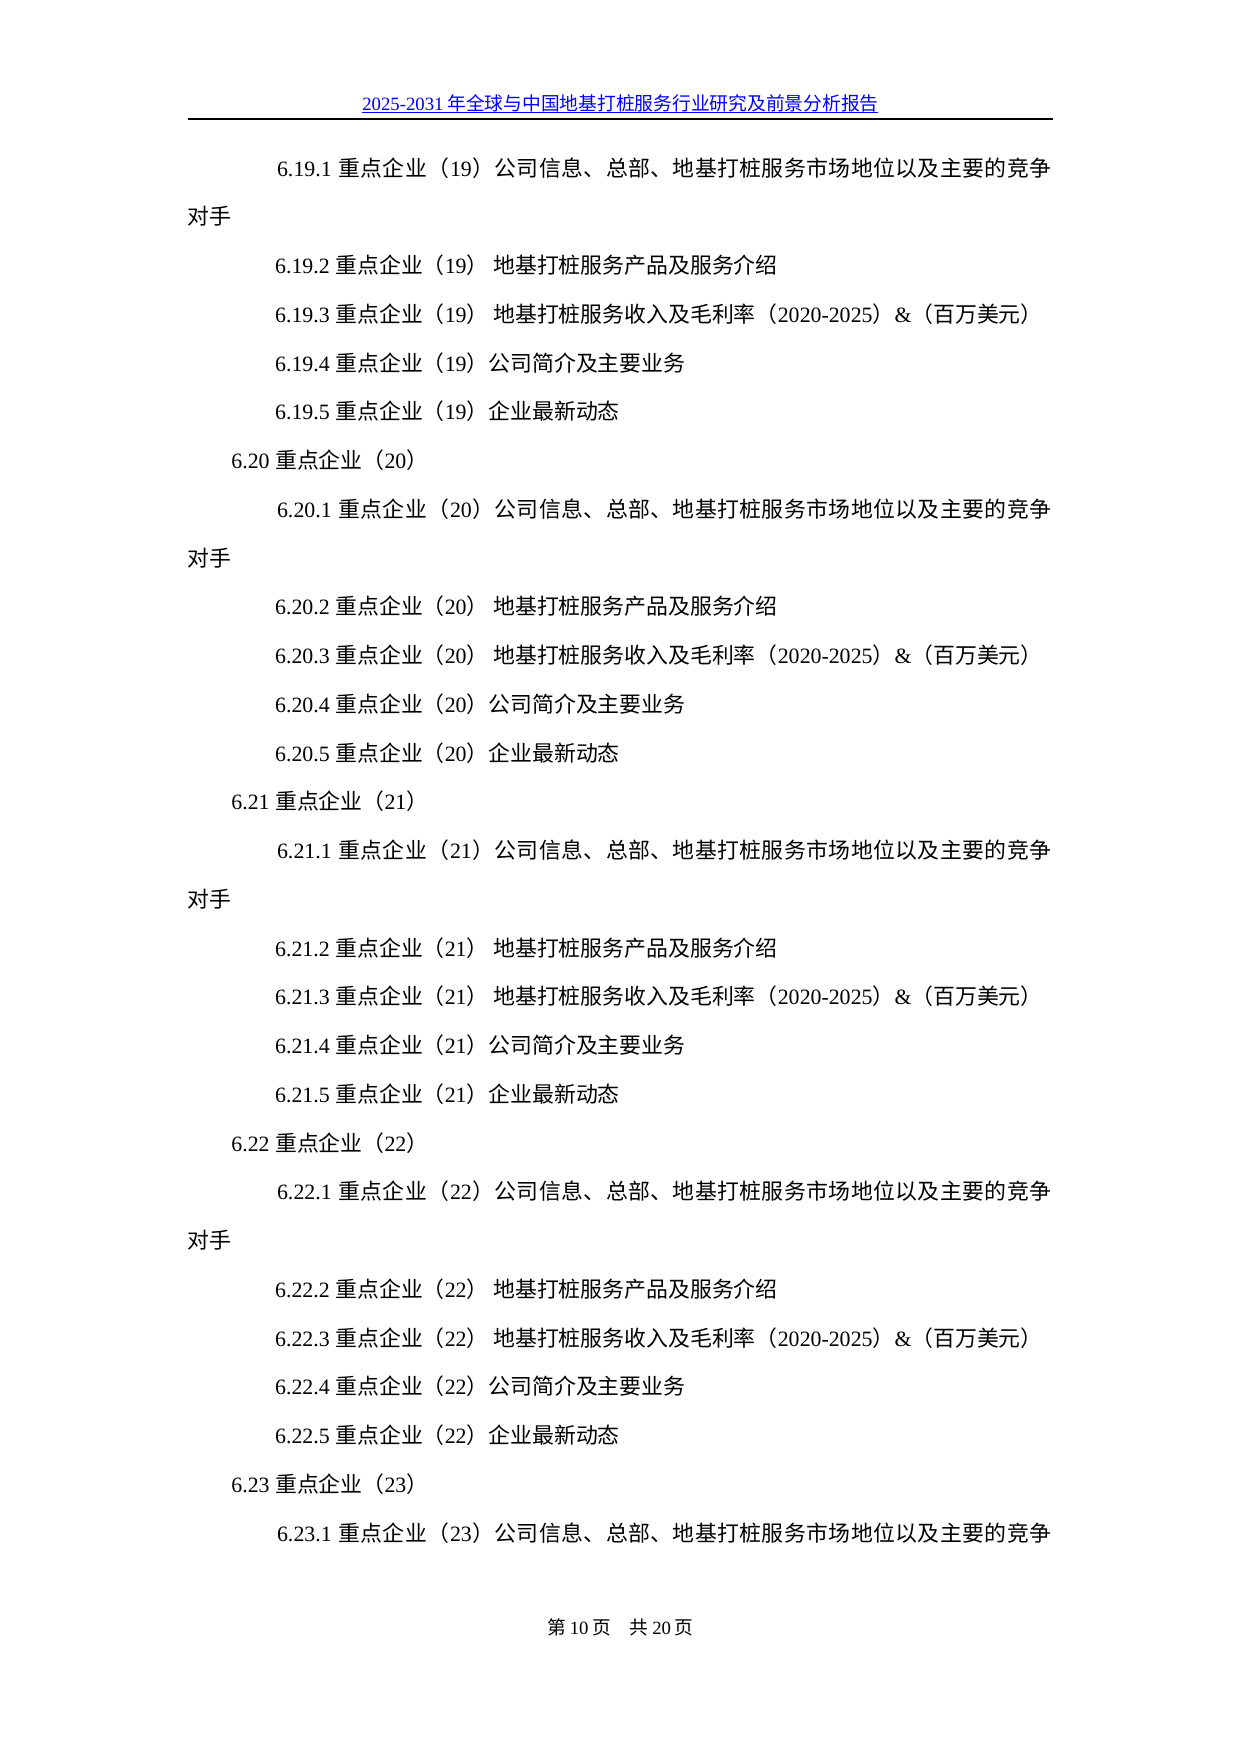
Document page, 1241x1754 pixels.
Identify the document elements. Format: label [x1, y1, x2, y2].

text [187, 150, 1053, 1548]
